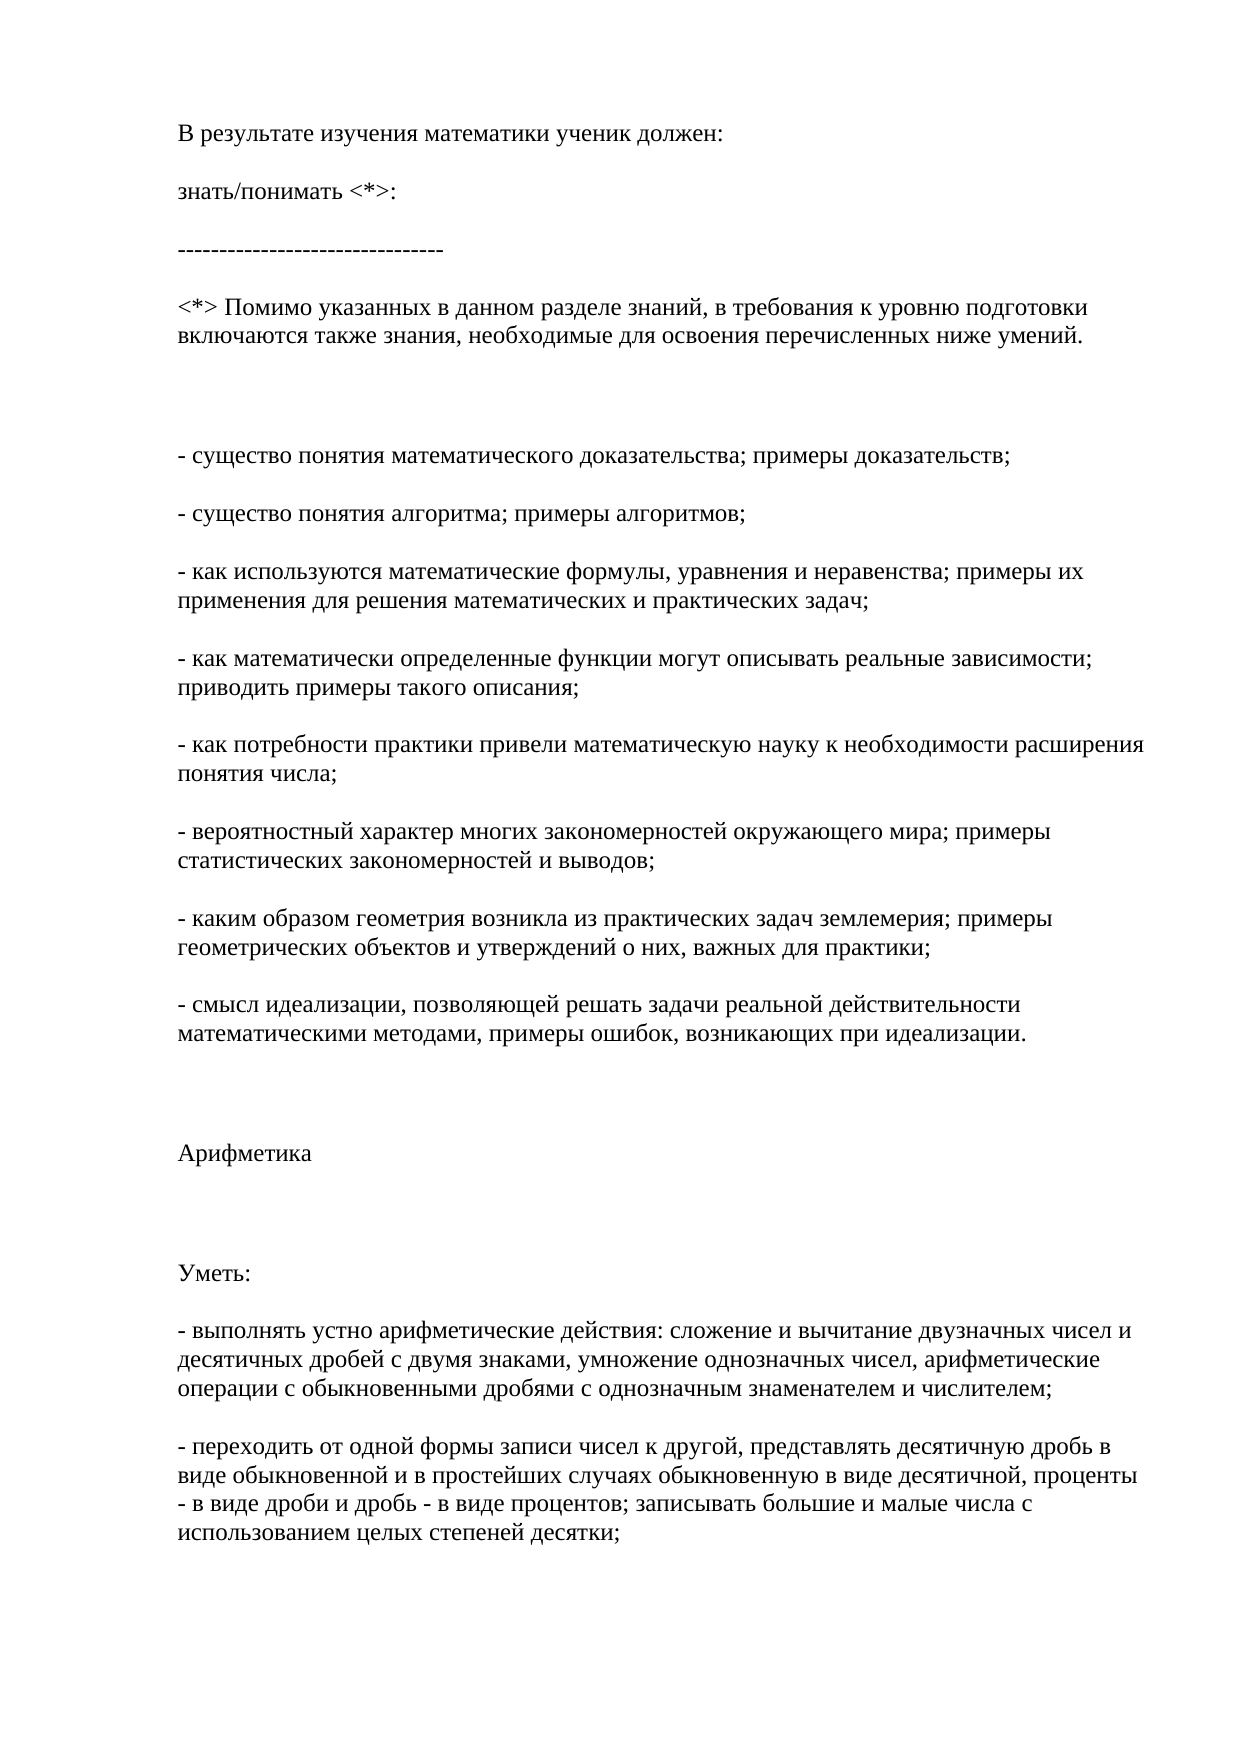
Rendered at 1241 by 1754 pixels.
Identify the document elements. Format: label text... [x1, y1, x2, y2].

text -------------------------------- [177, 234, 1152, 263]
text Арифметика [177, 1138, 1152, 1167]
text - как потребности практики привели математическую науку к необходимости расширения понятия числа; [177, 729, 1152, 787]
text <*> Помимо указанных в данном разделе знаний, в требования к уровню подготовки включаются также знания, необходимые для освоения перечисленных ниже умений. [177, 292, 1152, 349]
text - смысл идеализации, позволяющей решать задачи реальной действительности математическими методами, примеры ошибок, возникающих при идеализации. [177, 989, 1152, 1047]
text В результате изучения математики ученик должен: [177, 118, 1152, 147]
text - выполнять устно арифметические действия: сложение и вычитание двузначных чисел и десятичных дробей с двумя знаками, умножение однозначных чисел, арифметические операции с обыкновенными дробями с однозначным знаменателем и числителем; [177, 1316, 1152, 1402]
text - переходить от одной формы записи чисел к другой, представлять десятичную дробь в виде обыкновенной и в простейших случаях обыкновенную в виде десятичной, проценты - в виде дроби и дробь - в виде процентов; записывать большие и малые числа с использованием целых степеней десятки; [177, 1431, 1152, 1546]
text - существо понятия математического доказательства; примеры доказательств; [177, 440, 1152, 469]
text - каким образом геометрия возникла из практических задач землемерия; примеры геометрических объектов и утверждений о них, важных для практики; [177, 903, 1152, 960]
text - как математически определенные функции могут описывать реальные зависимости; приводить примеры такого описания; [177, 643, 1152, 700]
text Уметь: [177, 1258, 1152, 1286]
text - вероятностный характер многих закономерностей окружающего мира; примеры статистических закономерностей и выводов; [177, 816, 1152, 874]
text - существо понятия алгоритма; примеры алгоритмов; [177, 498, 1152, 527]
text знать/понимать <*>: [177, 176, 1152, 205]
text - как используются математические формулы, уравнения и неравенства; примеры их применения для решения математических и практических задач; [177, 556, 1152, 614]
